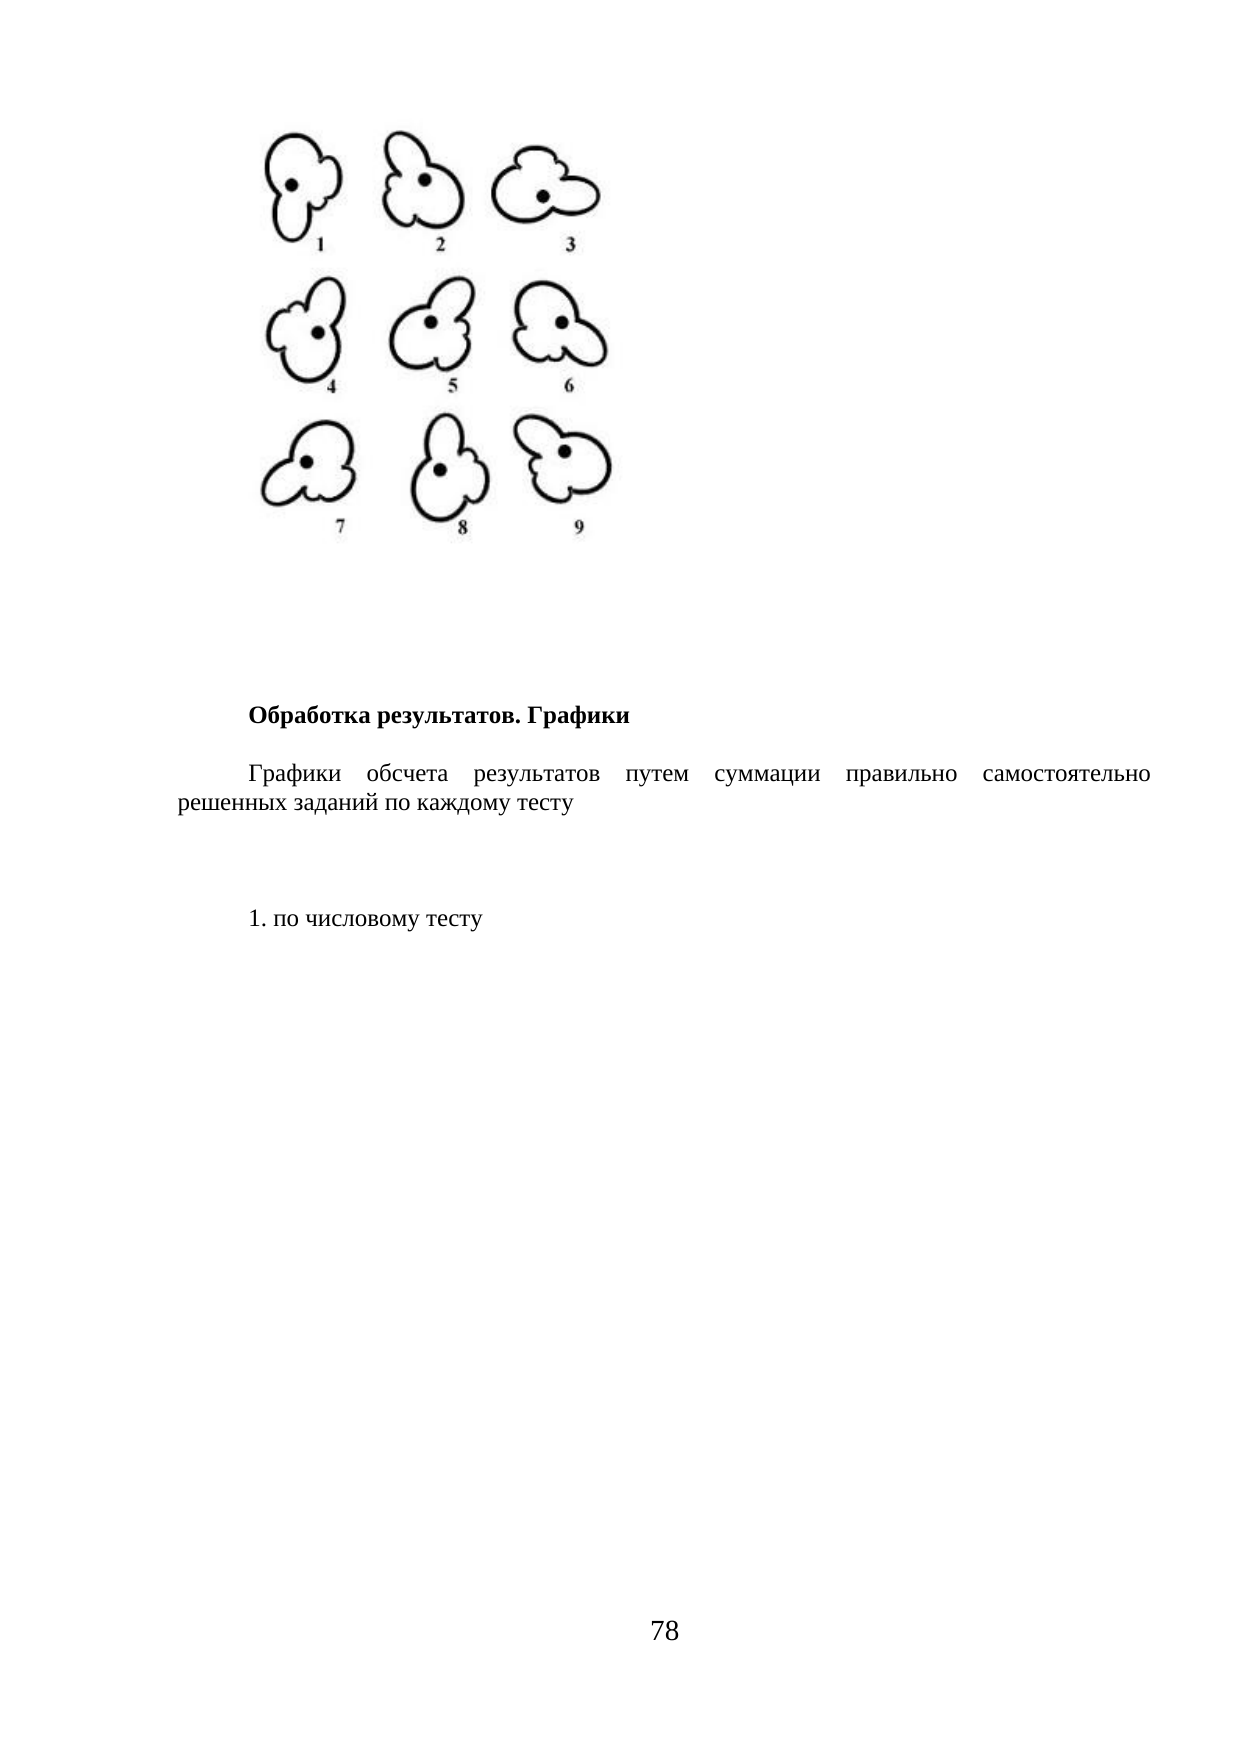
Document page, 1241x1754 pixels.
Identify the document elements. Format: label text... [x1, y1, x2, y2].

text Обработка результатов. Графики [177, 701, 1152, 729]
text 1. по числовому тесту [177, 903, 1152, 932]
text Графики обсчета результатов путем суммации правильно самостоятельно решенных заданий по каждому тесту [177, 758, 1152, 816]
picture [248, 118, 632, 556]
